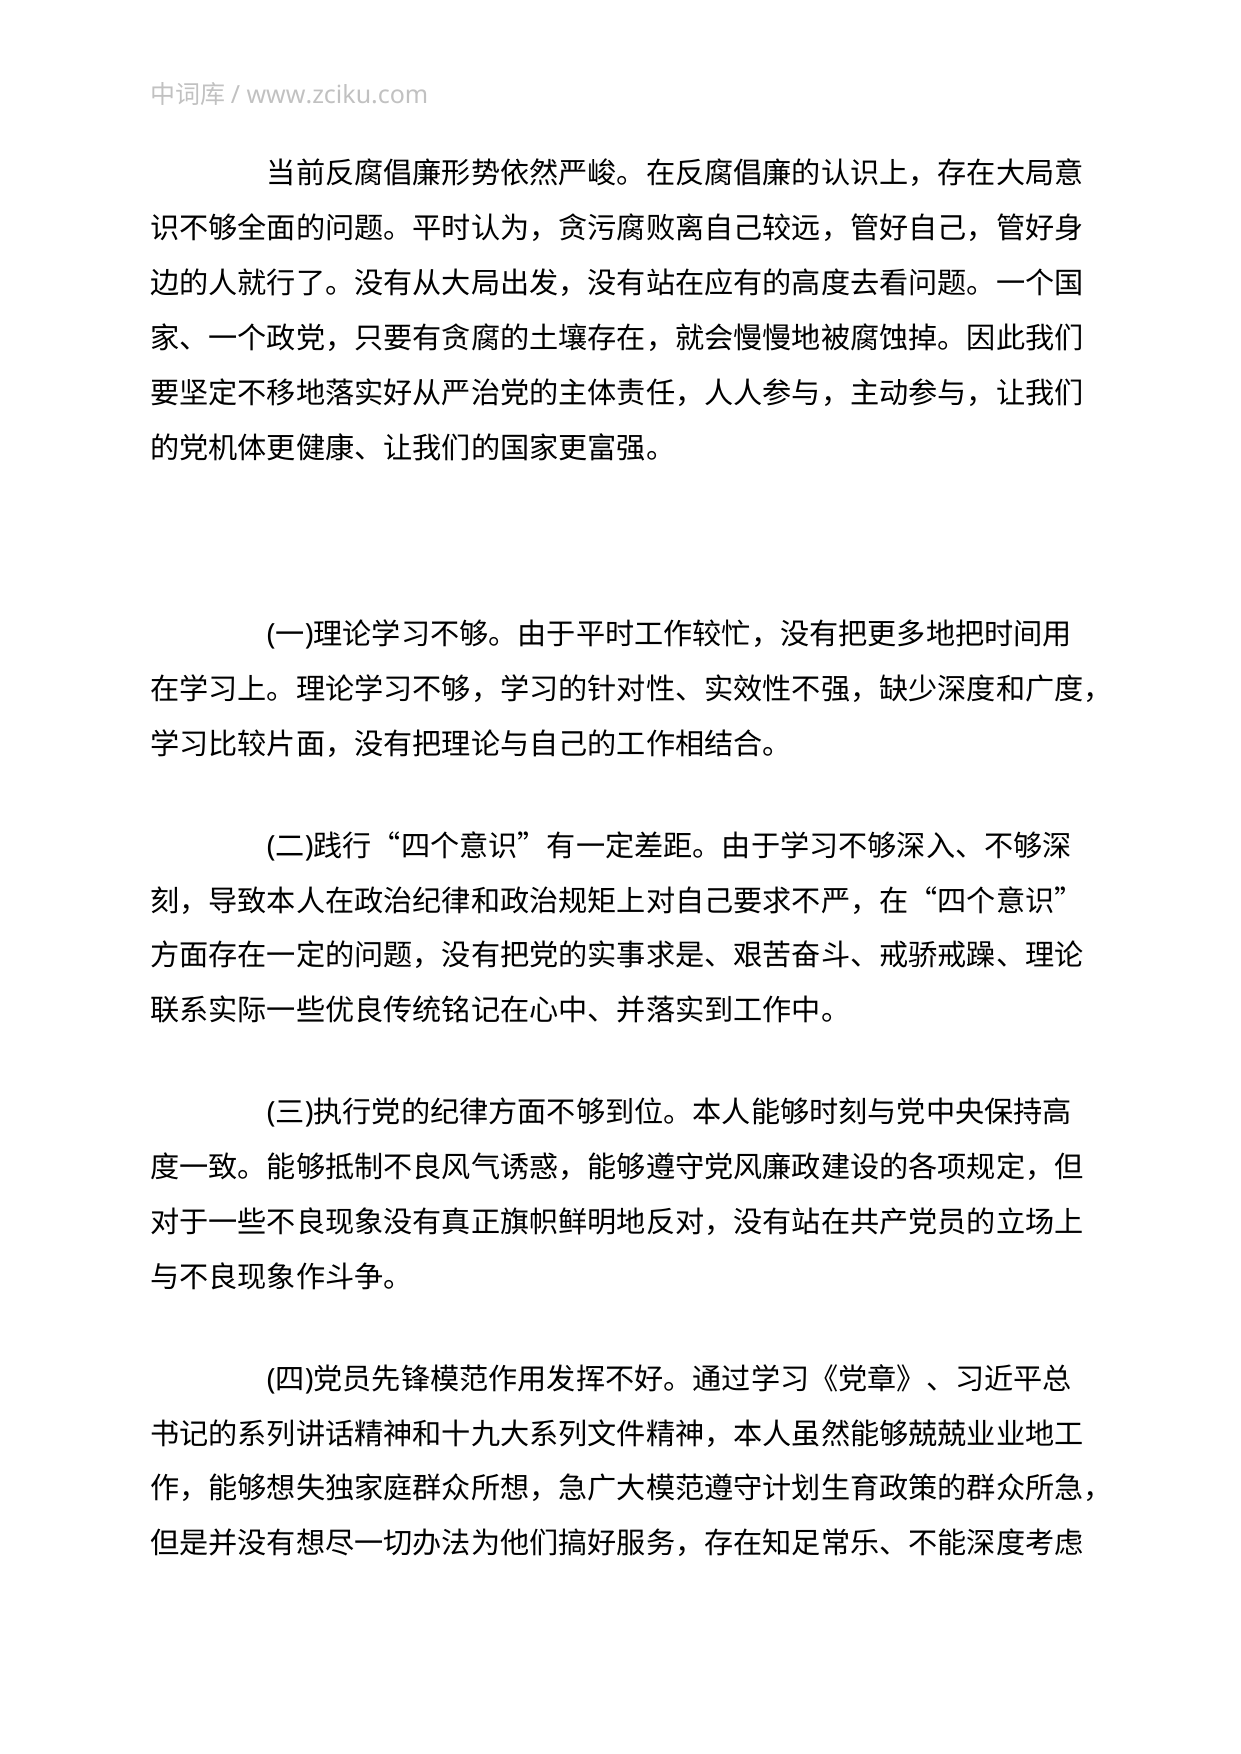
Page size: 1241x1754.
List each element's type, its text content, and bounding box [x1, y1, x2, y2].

text (二)践行“四个意识”有一定差距。由于学习不够深入、不够深刻，导致本人在政治纪律和政治规矩上对自己要求不严，在“四个意识”方面存在一定的问题，没有把党的实事求是、艰苦奋斗、戒骄戒躁、理论联系实际一些优良传统铭记在心中、并落实到工作中。 [150, 822, 1090, 1029]
text (三)执行党的纪律方面不够到位。本人能够时刻与党中央保持高度一致。能够抵制不良风气诱惑，能够遵守党风廉政建设的各项规定，但对于一些不良现象没有真正旗帜鲜明地反对，没有站在共产党员的立场上与不良现象作斗争。 [150, 1089, 1090, 1296]
text (一)理论学习不够。由于平时工作较忙，没有把更多地把时间用在学习上。理论学习不够，学习的针对性、实效性不强，缺少深度和广度，学习比较片面，没有把理论与自己的工作相结合。 [150, 610, 1090, 763]
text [150, 1355, 1090, 1562]
text 当前反腐倡廉形势依然严峻。在反腐倡廉的认识上，存在大局意识不够全面的问题。平时认为，贪污腐败离自己较远，管好自己，管好身边的人就行了。没有从大局出发，没有站在应有的高度去看问题。一个国家、一个政党，只要有贪腐的土壤存在，就会慢慢地被腐蚀掉。因此我们要坚定不移地落实好从严治党的主体责任，人人参与，主动参与，让我们的党机体更健康、让我们的国家更富强。 [150, 150, 1090, 467]
